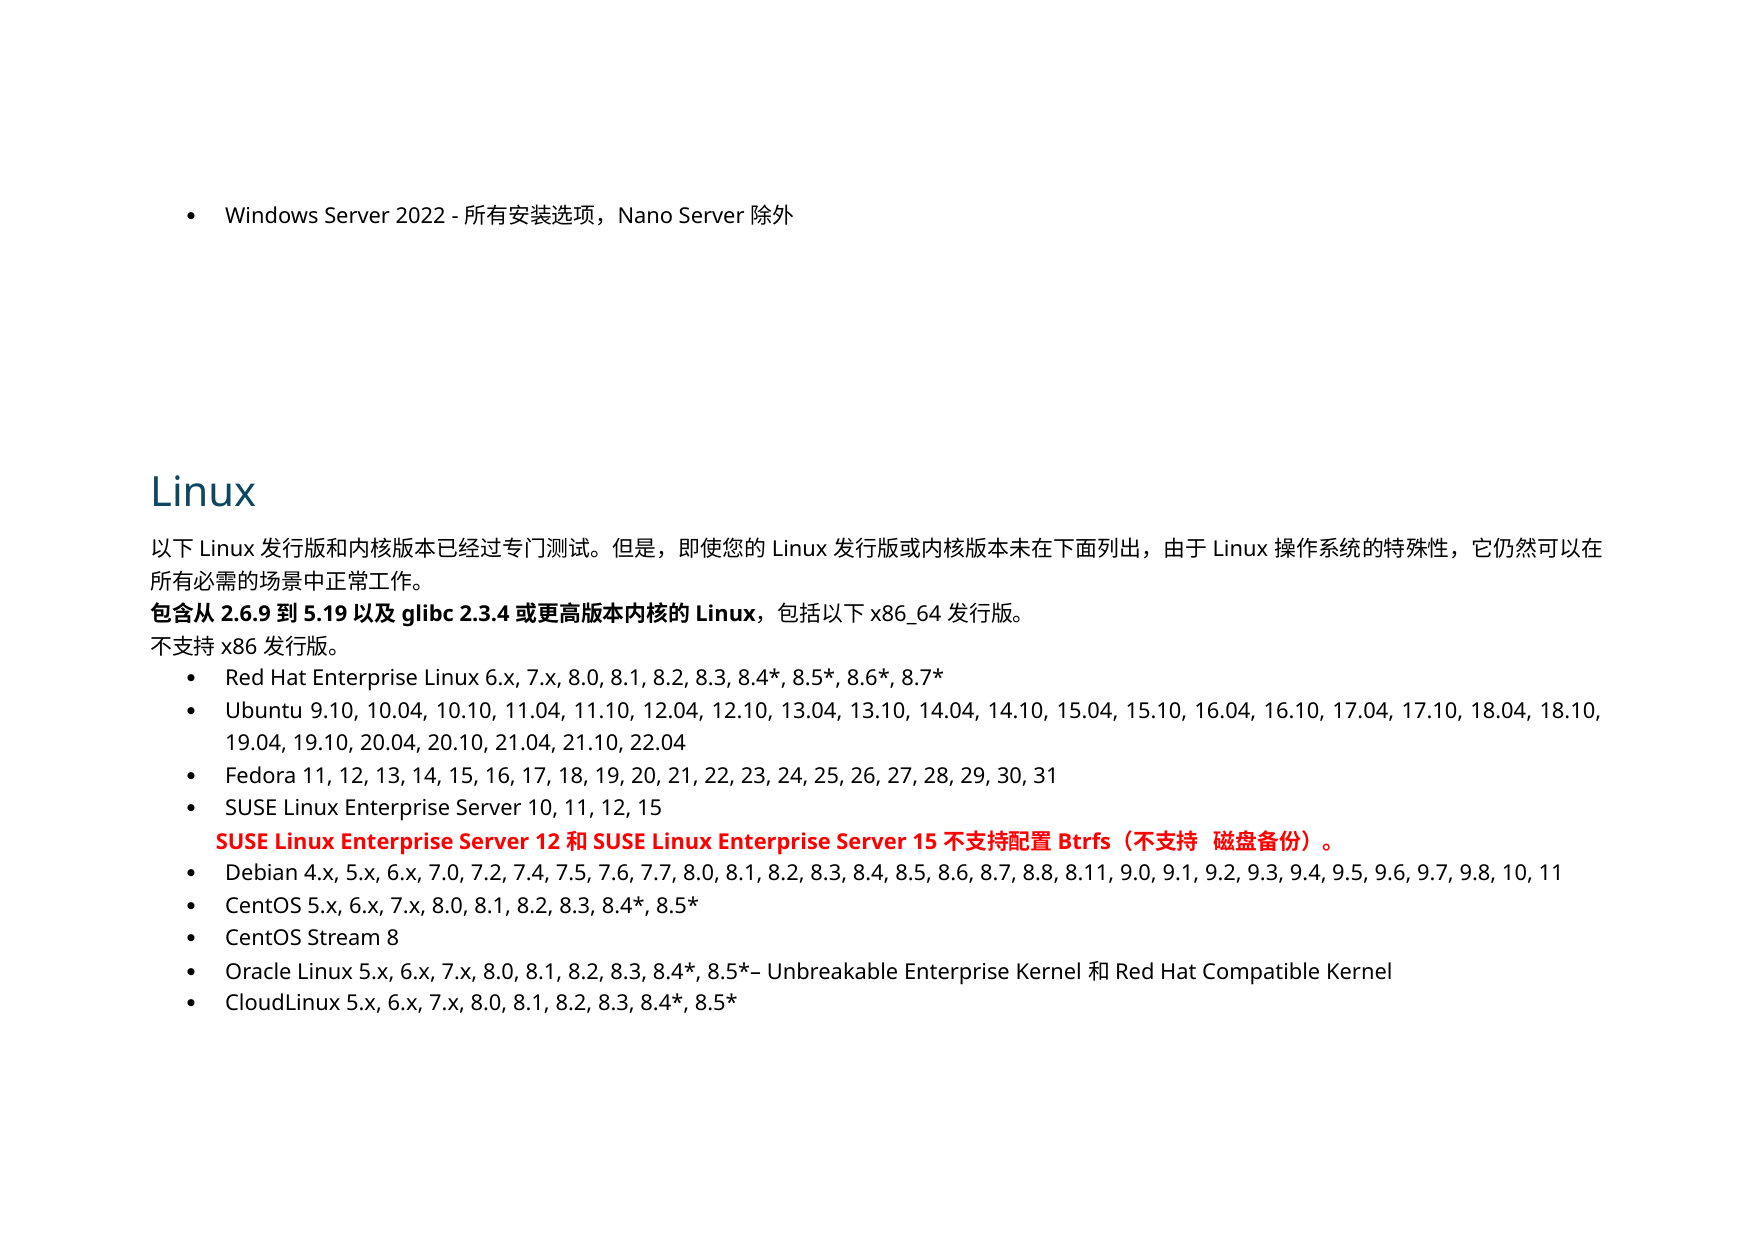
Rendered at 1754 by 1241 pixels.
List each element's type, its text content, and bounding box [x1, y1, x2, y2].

list Oracle Linux 5.x, 6.x, 7.x, 8.0, 8.1, 8.2, 8.3, 8.4*, 8.5*– Unbreakable Enterprise Kernel 和 Red Hat Compatible Kernel [187, 953, 1604, 986]
subtitle Linux [150, 458, 1604, 523]
text SUSE Linux Enterprise Server 12 和 SUSE Linux Enterprise Server 15 不支持配置 Btrfs（不支持 磁盘备份）。 [216, 823, 1604, 856]
text 以下 Linux 发行版和内核版本已经过专门测试。但是，即使您的 Linux 发行版或内核版本未在下面列出，由于 Linux 操作系统的特殊性，它仍然可以在所有必需的场景中正常工作。 [150, 531, 1604, 596]
list SUSE Linux Enterprise Server 10, 11, 12, 15 [187, 791, 1604, 823]
list Ubuntu 9.10, 10.04, 10.10, 11.04, 11.10, 12.04, 12.10, 13.04, 13.10, 14.04, 14.10, 15.04, 15.10, 16.04, 16.10, 17.04, 17.10, 18.04, 18.10, 19.04, 19.10, 20.04, 20.10, 21.04, 21.10, 22.04 [187, 693, 1604, 758]
list Windows Server 2022 - 所有安装选项，Nano Server 除外 [187, 198, 1604, 230]
text 不支持 x86 发行版。 [150, 628, 1604, 661]
list CentOS Stream 8 [187, 921, 1604, 953]
list Debian 4.x, 5.x, 6.x, 7.0, 7.2, 7.4, 7.5, 7.6, 7.7, 8.0, 8.1, 8.2, 8.3, 8.4, 8.5, 8.6, 8.7, 8.8, 8.11, 9.0, 9.1, 9.2, 9.3, 9.4, 9.5, 9.6, 9.7, 9.8, 10, 11 [187, 856, 1604, 888]
list CentOS 5.x, 6.x, 7.x, 8.0, 8.1, 8.2, 8.3, 8.4*, 8.5* [187, 888, 1604, 921]
list CloudLinux 5.x, 6.x, 7.x, 8.0, 8.1, 8.2, 8.3, 8.4*, 8.5* [187, 986, 1604, 1018]
list Red Hat Enterprise Linux 6.x, 7.x, 8.0, 8.1, 8.2, 8.3, 8.4*, 8.5*, 8.6*, 8.7* [187, 661, 1604, 693]
text 包含从 2.6.9 到 5.19 以及 glibc 2.3.4 或更高版本内核的 Linux，包括以下 x86_64 发行版。 [150, 596, 1604, 628]
list Fedora 11, 12, 13, 14, 15, 16, 17, 18, 19, 20, 21, 22, 23, 24, 25, 26, 27, 28, 29, 30, 31 [187, 758, 1604, 791]
